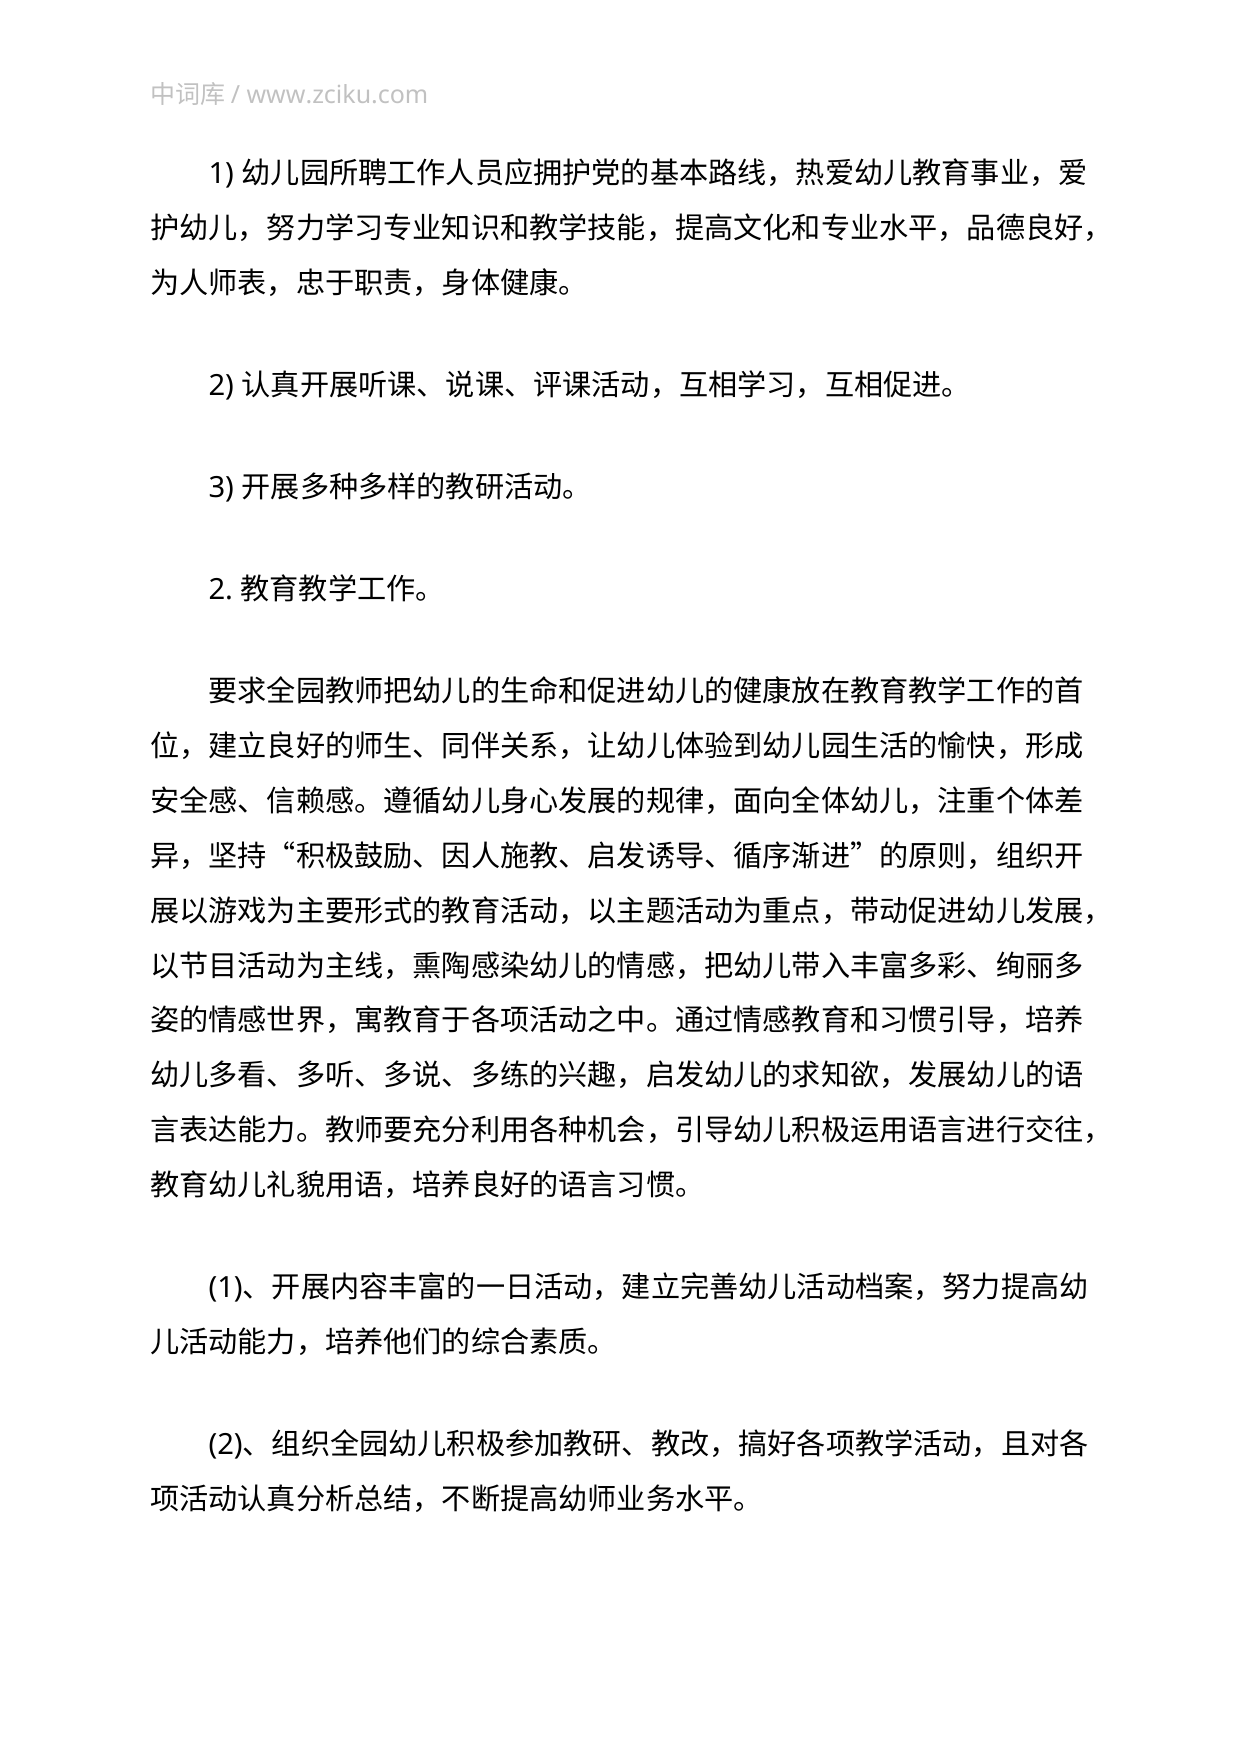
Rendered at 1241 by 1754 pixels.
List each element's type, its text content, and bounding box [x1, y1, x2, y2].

text 1) 幼儿园所聘工作人员应拥护党的基本路线，热爱幼儿教育事业，爱护幼儿，努力学习专业知识和教学技能，提高文化和专业水平，品德良好，为人师表，忠于职责，身体健康。 [150, 150, 1090, 302]
text 2) 认真开展听课、说课、评课活动，互相学习，互相促进。 [150, 362, 1090, 404]
text (2)、组织全园幼儿积极参加教研、教改，搞好各项教学活动，且对各项活动认真分析总结，不断提高幼师业务水平。 [150, 1420, 1090, 1517]
text (1)、开展内容丰富的一日活动，建立完善幼儿活动档案，努力提高幼儿活动能力，培养他们的综合素质。 [150, 1263, 1090, 1361]
text 要求全园教师把幼儿的生命和促进幼儿的健康放在教育教学工作的首位，建立良好的师生、同伴关系，让幼儿体验到幼儿园生活的愉快，形成安全感、信赖感。遵循幼儿身心发展的规律，面向全体幼儿，注重个体差异，坚持“积极鼓励、因人施教、启发诱导、循序渐进”的原则，组织开展以游戏为主要形式的教育活动，以主题活动为重点，带动促进幼儿发展，以节目活动为主线，熏陶感染幼儿的情感，把幼儿带入丰富多彩、绚丽多姿的情感世界，寓教育于各项活动之中。通过情感教育和习惯引导，培养幼儿多看、多听、多说、多练的兴趣，启发幼儿的求知欲，发展幼儿的语言表达能力。教师要充分利用各种机会，引导幼儿积极运用语言进行交往，教育幼儿礼貌用语，培养良好的语言习惯。 [150, 668, 1090, 1204]
text 3) 开展多种多样的教研活动。 [150, 464, 1090, 506]
text 2. 教育教学工作。 [150, 566, 1090, 608]
